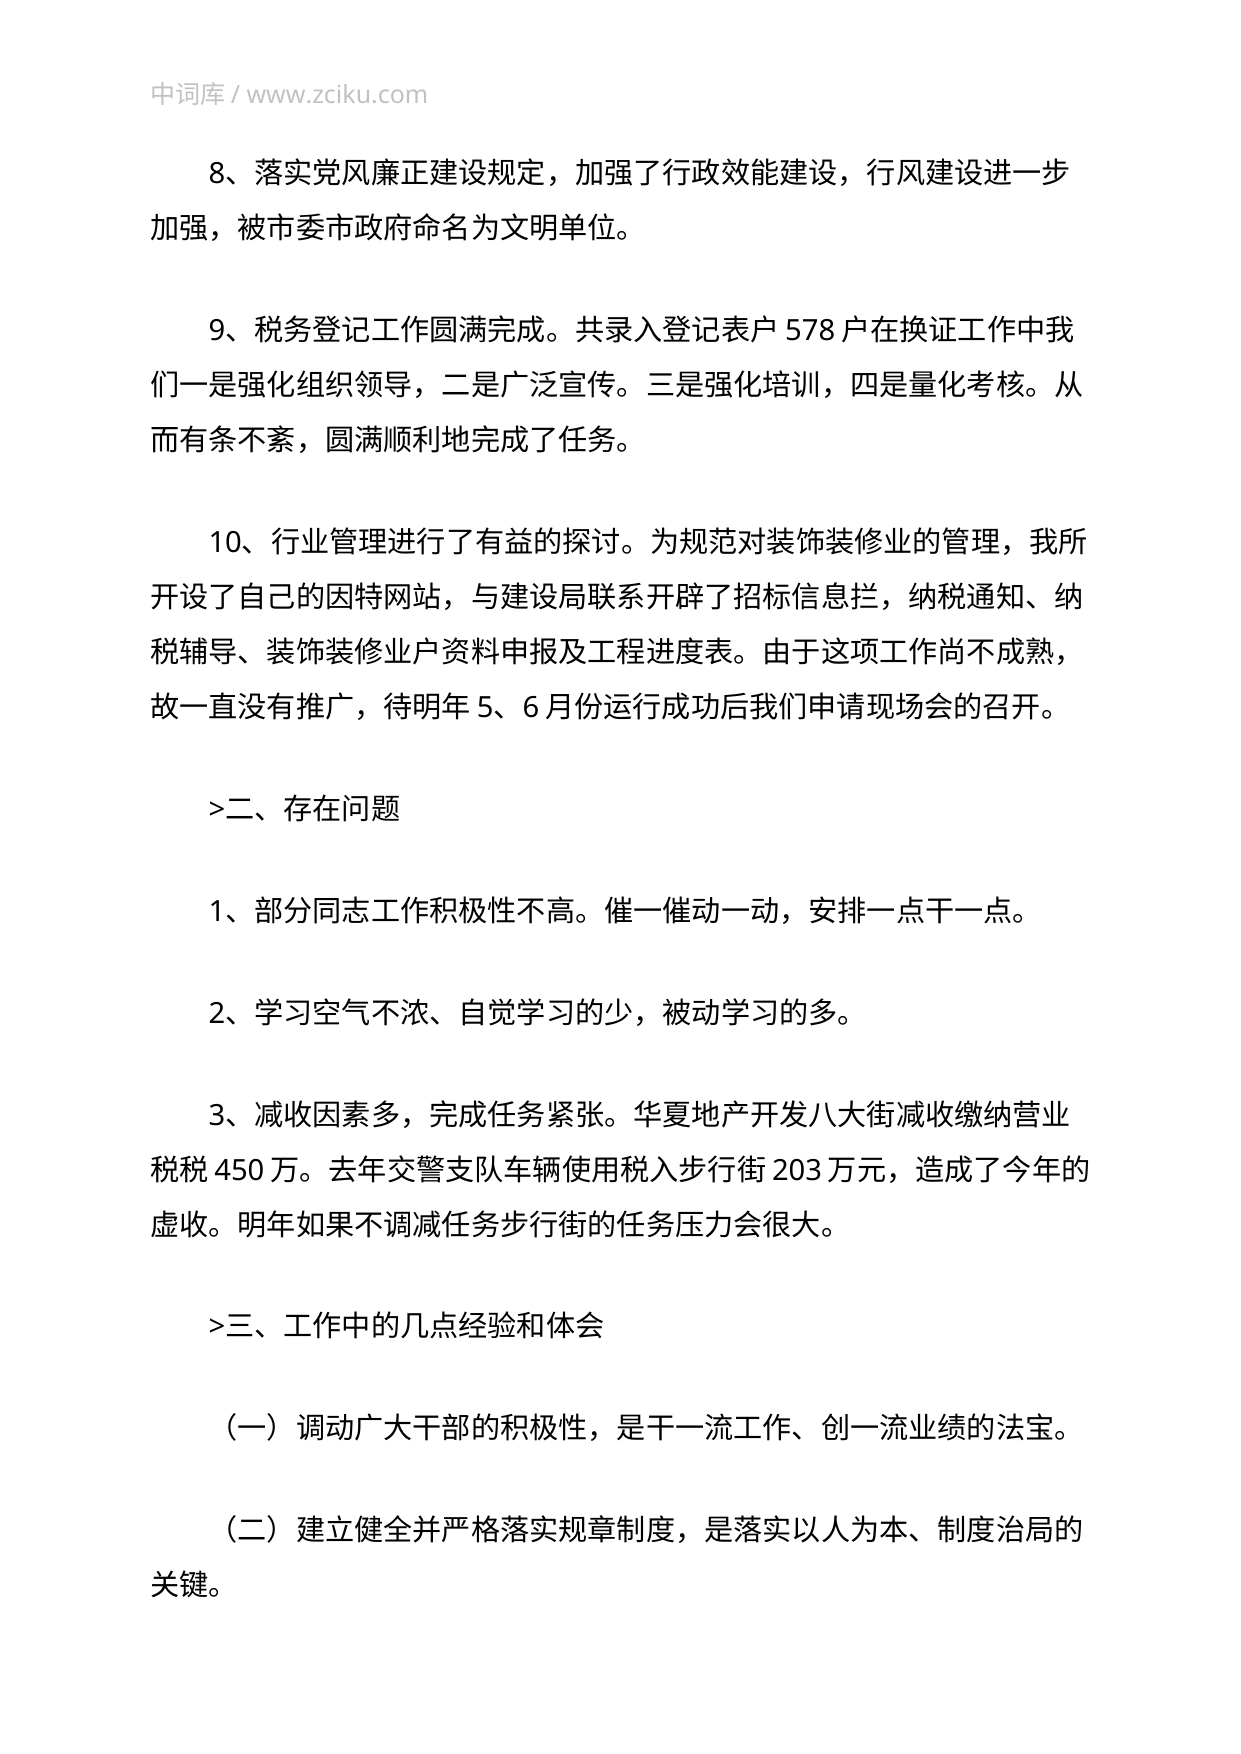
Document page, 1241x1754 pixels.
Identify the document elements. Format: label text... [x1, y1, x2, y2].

text >二、存在问题 [150, 785, 1090, 828]
text 8、落实党风廉正建设规定，加强了行政效能建设，行风建设进一步加强，被市委市政府命名为文明单位。 [150, 150, 1090, 247]
text （二）建立健全并严格落实规章制度，是落实以人为本、制度治局的关键。 [150, 1507, 1090, 1604]
text 10、行业管理进行了有益的探讨。为规范对装饰装修业的管理，我所开设了自己的因特网站，与建设局联系开辟了招标信息拦，纳税通知、纳税辅导、装饰装修业户资料申报及工程进度表。由于这项工作尚不成熟，故一直没有推广，待明年5、6月份运行成功后我们申请现场会的召开。 [150, 518, 1090, 726]
text （一）调动广大干部的积极性，是干一流工作、创一流业绩的法宝。 [150, 1405, 1090, 1447]
text 3、减收因素多，完成任务紧张。华夏地产开发八大街减收缴纳营业税税450万。去年交警支队车辆使用税入步行街203万元，造成了今年的虚收。明年如果不调减任务步行街的任务压力会很大。 [150, 1091, 1090, 1243]
text >三、工作中的几点经验和体会 [150, 1303, 1090, 1345]
text 1、部分同志工作积极性不高。催一催动一动，安排一点干一点。 [150, 887, 1090, 929]
text 9、税务登记工作圆满完成。共录入登记表户578户在换证工作中我们一是强化组织领导，二是广泛宣传。三是强化培训，四是量化考核。从而有条不紊，圆满顺利地完成了任务。 [150, 307, 1090, 459]
text 2、学习空气不浓、自觉学习的少，被动学习的多。 [150, 989, 1090, 1032]
